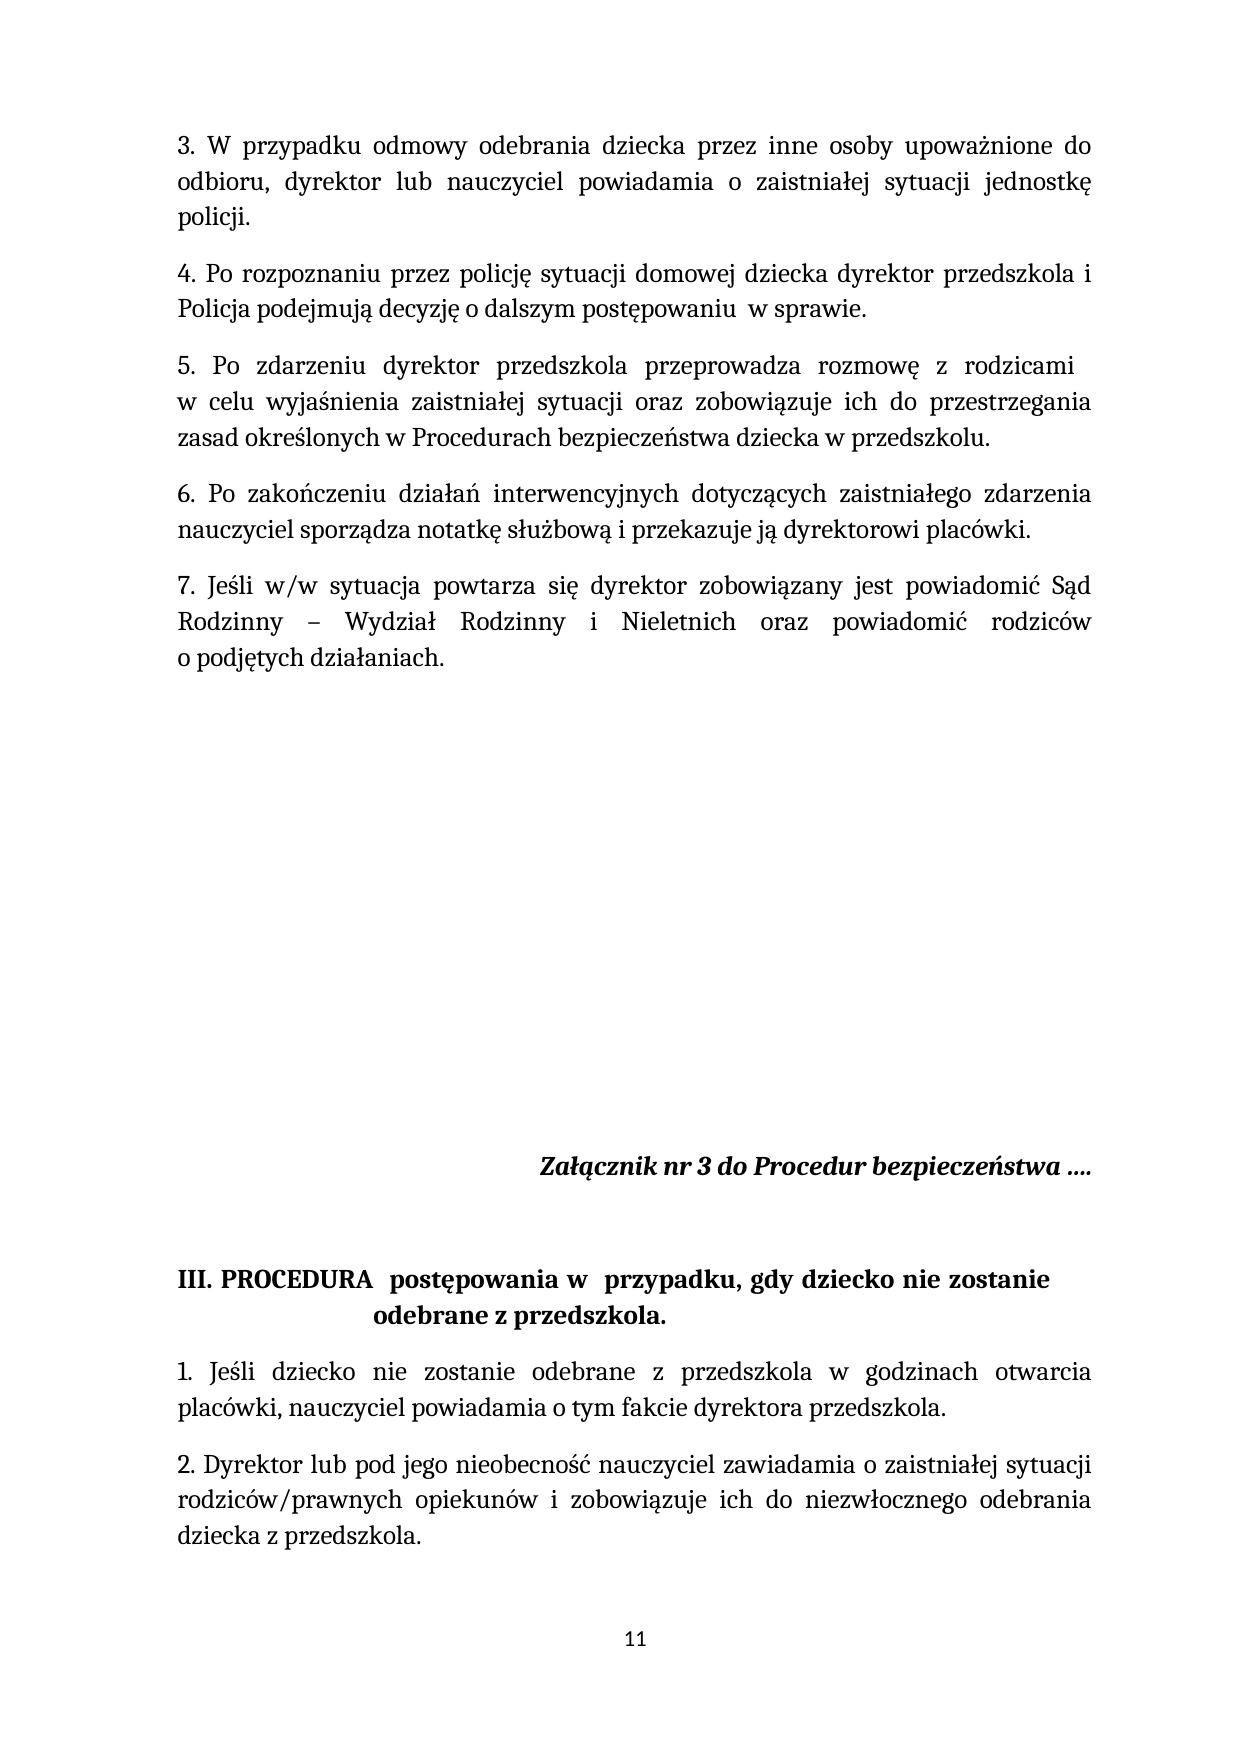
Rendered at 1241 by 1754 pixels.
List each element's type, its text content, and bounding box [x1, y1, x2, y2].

text 3. W przypadku odmowy odebrania dziecka przez inne osoby upoważnione do odbioru, dyrektor lub nauczyciel powiadamia o zaistniałej sytuacji jednostkę policji. [177, 130, 1093, 232]
text 1. Jeśli dziecko nie zostanie odebrane z przedszkola w godzinach otwarcia placówki, nauczyciel powiadamia o tym fakcie dyrektora przedszkola. [177, 1356, 1093, 1423]
text 4. Po rozpoznaniu przez policję sytuacji domowej dziecka dyrektor przedszkola i Policja podejmują decyzję o dalszym postępowaniu w sprawie. [177, 258, 1093, 325]
text III. PROCEDURA postępowania w przypadku, gdy dziecko nie zostanie odebrane z przedszkola. [177, 1264, 1093, 1331]
text 5. Po zdarzeniu dyrektor przedszkola przeprowadza rozmowę z rodzicami w celu wyjaśnienia zaistniałej sytuacji oraz zobowiązuje ich do przestrzegania zasad określonych w Procedurach bezpieczeństwa dziecka w przedszkolu. [177, 350, 1093, 453]
text Załącznik nr 3 do Procedur bezpieczeństwa …. [177, 1151, 1093, 1182]
text 6. Po zakończeniu działań interwencyjnych dotyczących zaistniałego zdarzenia nauczyciel sporządza notatkę służbową i przekazuje ją dyrektorowi placówki. [177, 478, 1093, 545]
text 7. Jeśli w/w sytuacja powtarza się dyrektor zobowiązany jest powiadomić Sąd Rodzinny – Wydział Rodzinny i Nieletnich oraz powiadomić rodziców o podjętych działaniach. [177, 570, 1093, 673]
text 2. Dyrektor lub pod jego nieobecność nauczyciel zawiadamia o zaistniałej sytuacji rodziców/prawnych opiekunów i zobowiązuje ich do niezwłocznego odebrania dziecka z przedszkola. [177, 1449, 1093, 1551]
